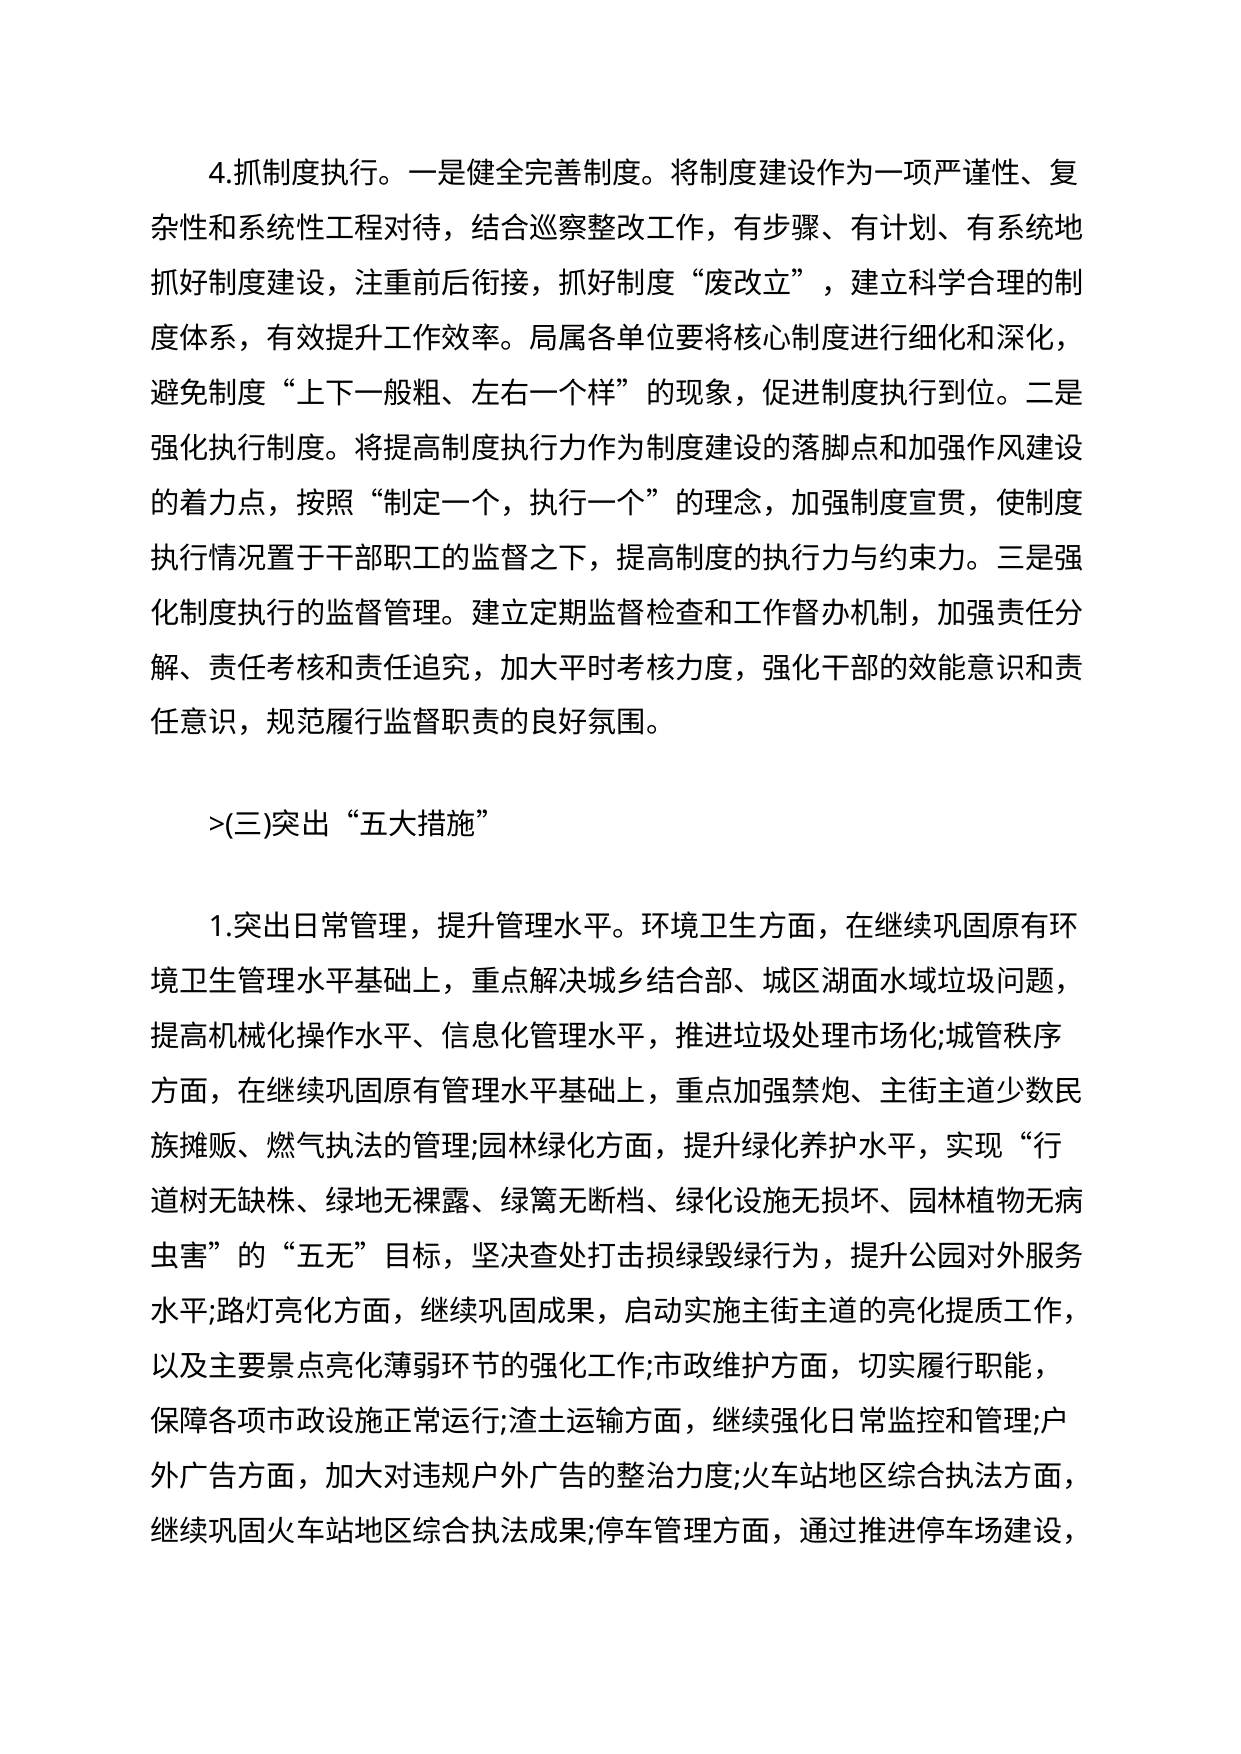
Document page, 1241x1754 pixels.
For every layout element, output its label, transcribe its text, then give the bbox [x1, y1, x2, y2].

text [150, 903, 1090, 1550]
text 4.抓制度执行。一是健全完善制度。将制度建设作为一项严谨性、复杂性和系统性工程对待，结合巡察整改工作，有步骤、有计划、有系统地抓好制度建设，注重前后衔接，抓好制度“废改立”，建立科学合理的制度体系，有效提升工作效率。局属各单位要将核心制度进行细化和深化，避免制度“上下一般粗、左右一个样”的现象，促进制度执行到位。二是强化执行制度。将提高制度执行力作为制度建设的落脚点和加强作风建设的着力点，按照“制定一个，执行一个”的理念，加强制度宣贯，使制度执行情况置于干部职工的监督之下，提高制度的执行力与约束力。三是强化制度执行的监督管理。建立定期监督检查和工作督办机制，加强责任分解、责任考核和责任追究，加大平时考核力度，强化干部的效能意识和责任意识，规范履行监督职责的良好氛围。 [150, 150, 1090, 741]
text >(三)突出“五大措施” [150, 801, 1090, 843]
